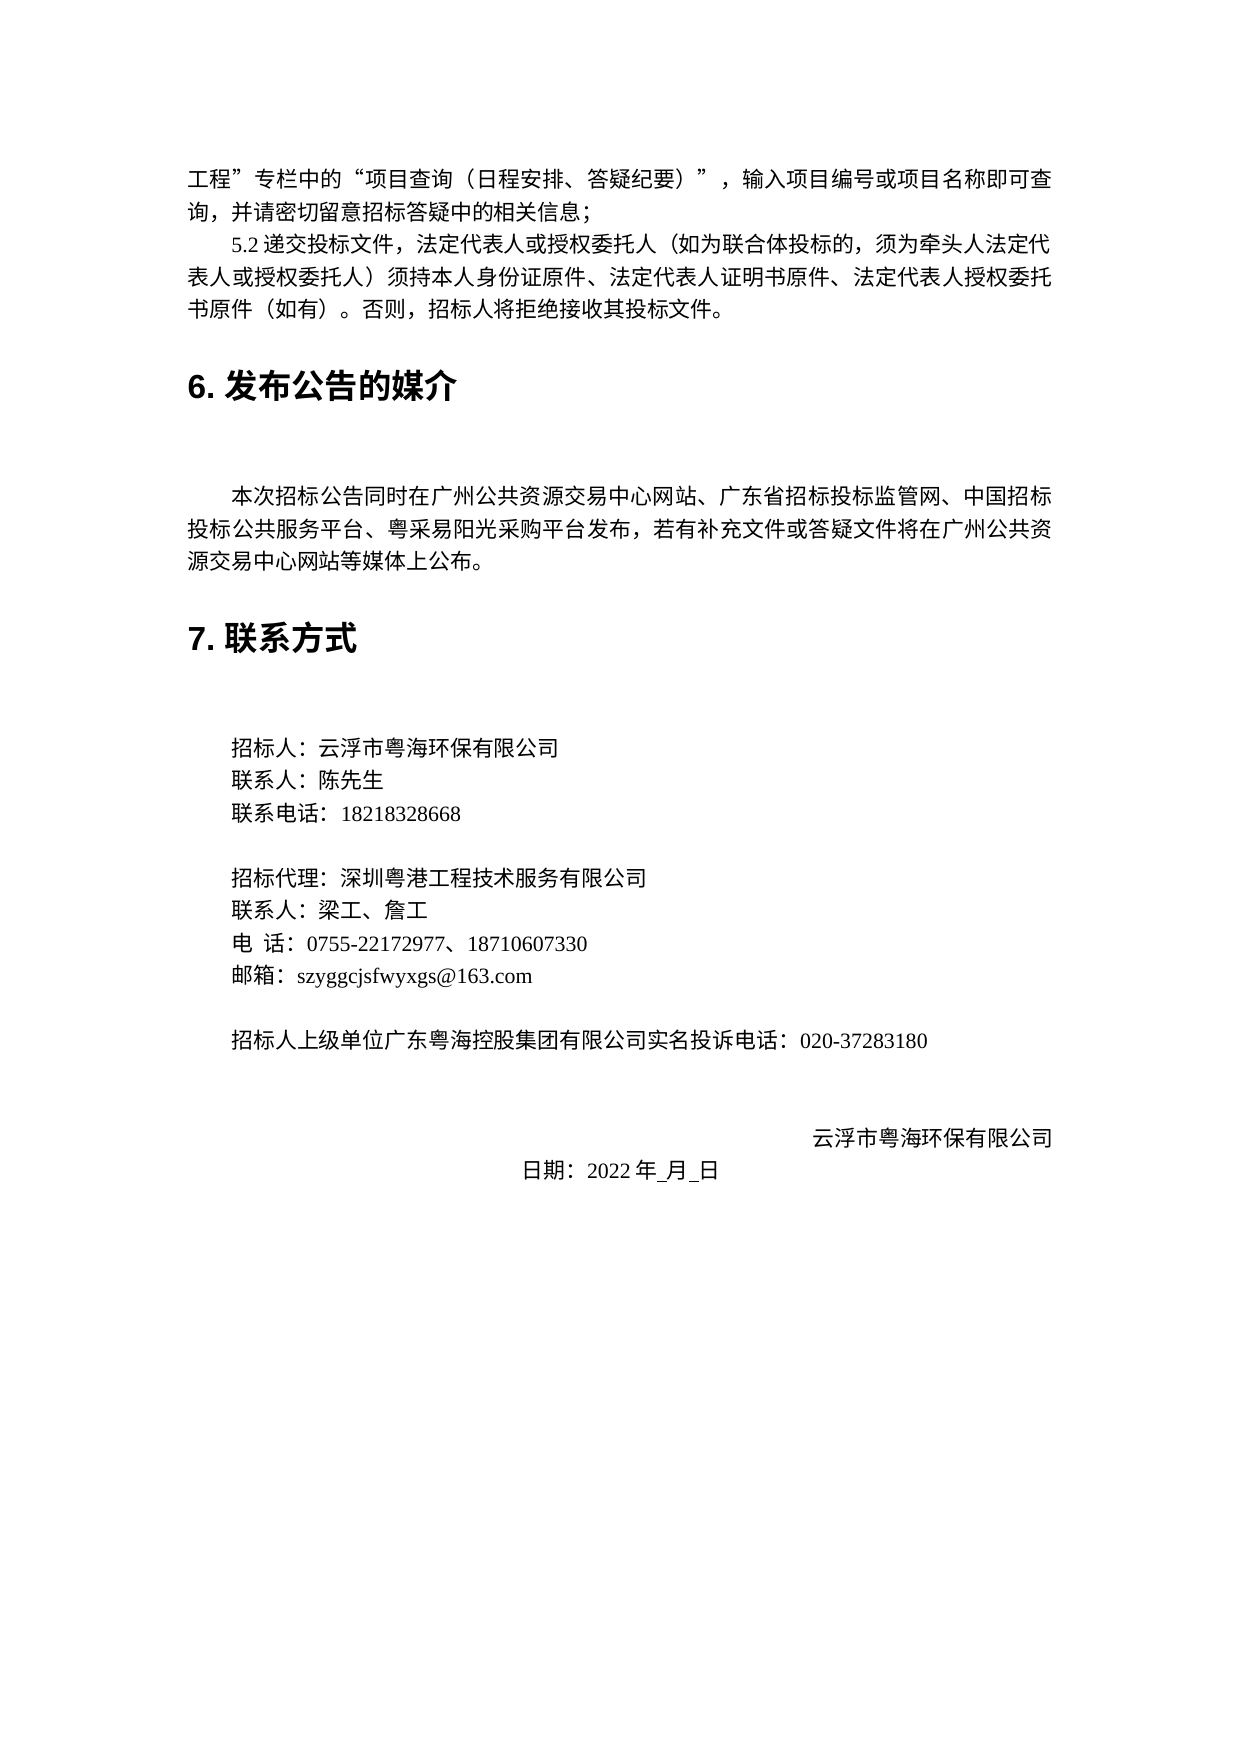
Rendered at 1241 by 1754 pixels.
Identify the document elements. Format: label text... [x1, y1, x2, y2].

text 本次招标公告同时在广州公共资源交易中心网站、广东省招标投标监管网、中国招标投标公共服务平台、粤采易阳光采购平台发布，若有补充文件或答疑文件将在广州公共资源交易中心网站等媒体上公布。 [187, 479, 1053, 576]
text 招标代理：深圳粤港工程技术服务有限公司 [187, 861, 1053, 893]
subtitle 7. 联系方式 [187, 603, 1053, 668]
text 招标人上级单位广东粤海控股集团有限公司实名投诉电话：020-37283180 [187, 1023, 1053, 1056]
subtitle 6. 发布公告的媒介 [187, 352, 1053, 417]
text 电 话：0755-22172977、18710607330 [187, 926, 1053, 958]
text 联系人：梁工、詹工 [187, 893, 1053, 926]
text 联系人：陈先生 [187, 763, 1053, 796]
text 云浮市粤海环保有限公司 [187, 1121, 1053, 1153]
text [187, 162, 1053, 227]
text 联系电话：18218328668 [187, 796, 1053, 828]
text 日期：2022年 月 日 [187, 1153, 1053, 1186]
text 招标人：云浮市粤海环保有限公司 [187, 731, 1053, 763]
text 邮箱：szyggcjsfwyxgs@163.com [187, 958, 1053, 991]
text 5.2递交投标文件，法定代表人或授权委托人（如为联合体投标的，须为牵头人法定代表人或授权委托人）须持本人身份证原件、法定代表人证明书原件、法定代表人授权委托书原件（如有）。否则，招标人将拒绝接收其投标文件。 [187, 227, 1053, 324]
